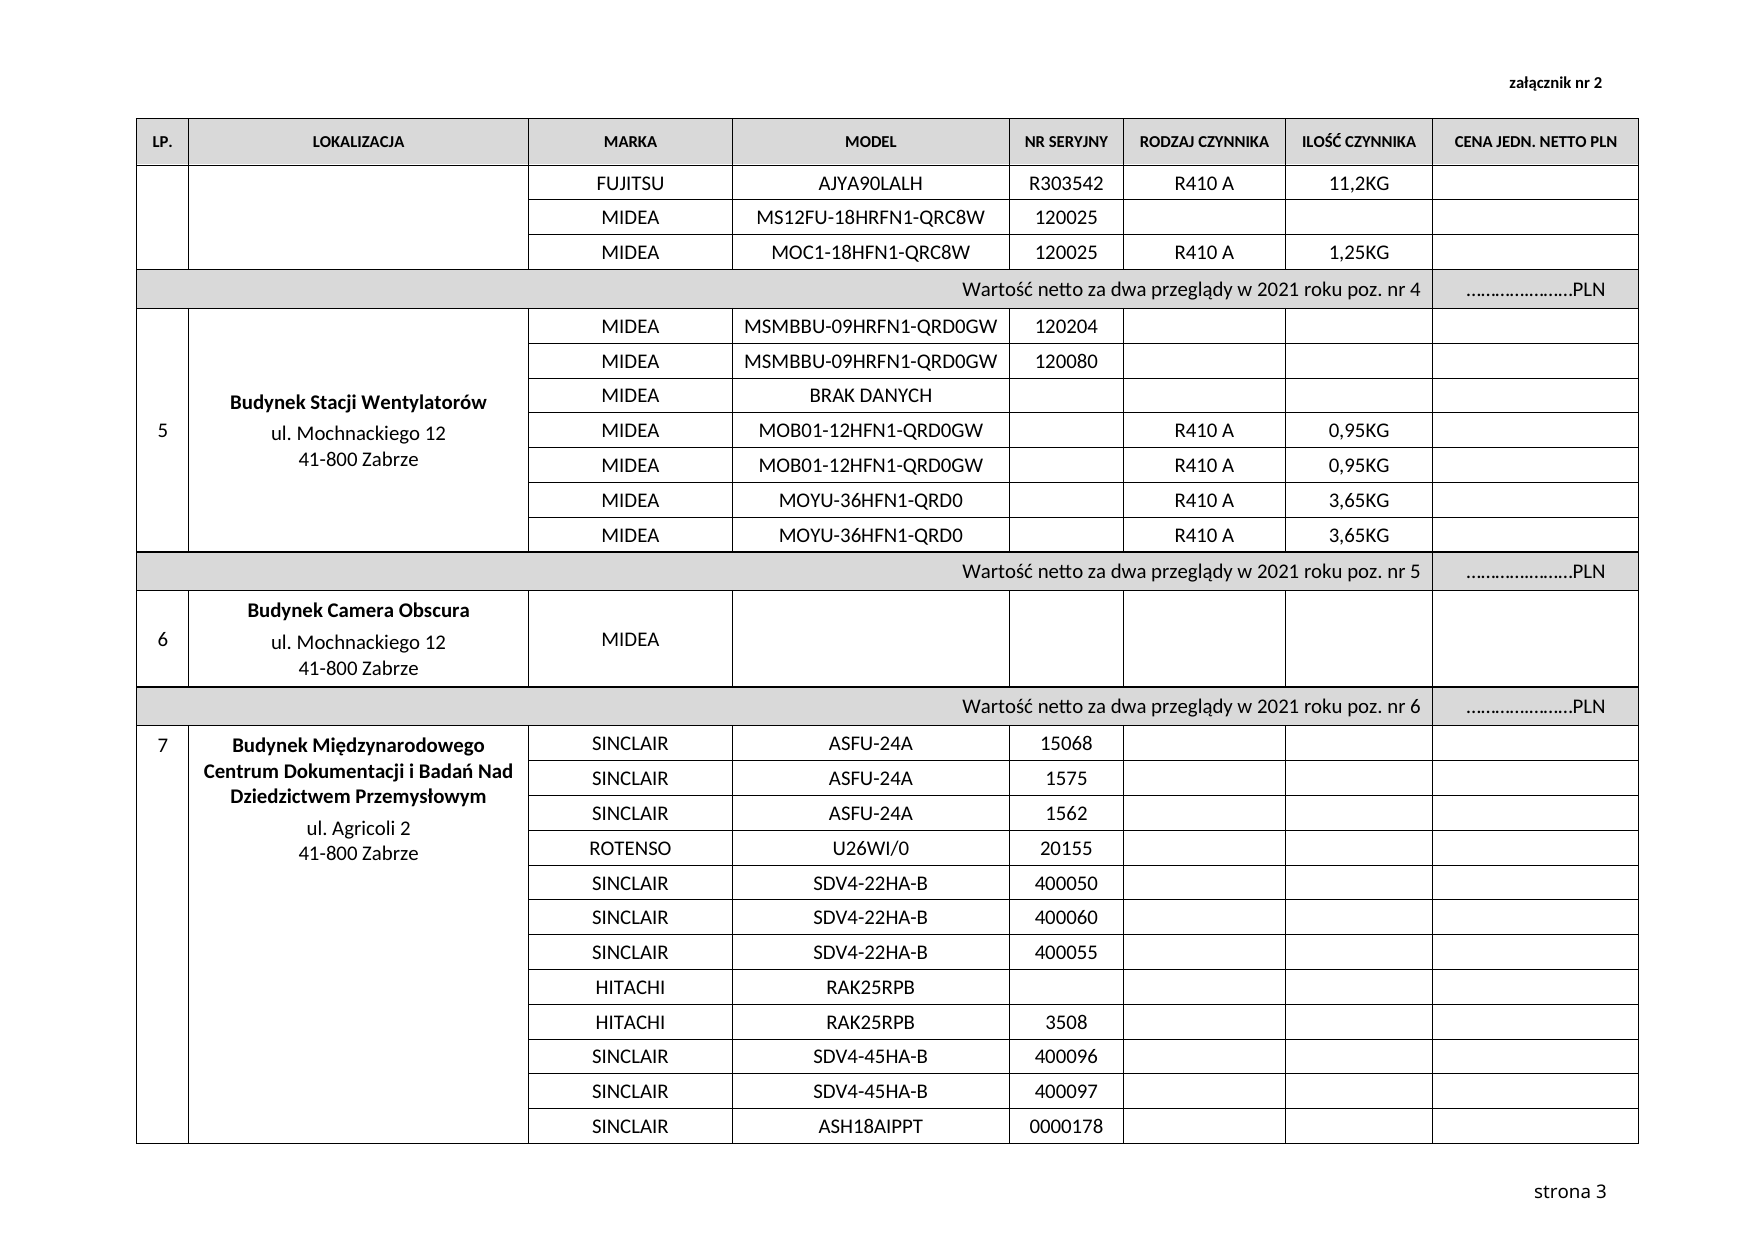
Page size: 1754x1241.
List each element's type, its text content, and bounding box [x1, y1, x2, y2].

table_cell [1433, 413, 1638, 447]
table_cell [1286, 1074, 1432, 1108]
table_cell 20155 [1010, 831, 1123, 864]
table_cell 1575 [1010, 761, 1123, 795]
table_cell ROTENSO [529, 831, 732, 864]
table_header LP. [137, 119, 188, 164]
table_cell [1433, 935, 1638, 969]
table_cell [733, 591, 1009, 686]
table_cell [1010, 483, 1123, 517]
table_cell ………….………PLN [1433, 688, 1638, 725]
table_cell [1286, 200, 1432, 234]
table_cell [1433, 796, 1638, 830]
table_cell 400055 [1010, 935, 1123, 969]
table_cell [1286, 900, 1432, 934]
table_cell [1124, 1109, 1285, 1143]
table_cell [1010, 518, 1123, 551]
table_cell [1433, 518, 1638, 551]
table_cell RAK25RPB [733, 1005, 1009, 1038]
table_cell [1010, 448, 1123, 482]
table_cell 7 [137, 726, 188, 1143]
table_cell 3,65KG [1286, 518, 1432, 551]
table_cell [1286, 970, 1432, 1004]
table_cell [1124, 970, 1285, 1004]
table_cell MIDEA [529, 483, 732, 517]
table_header RODZAJ CZYNNIKA [1124, 119, 1285, 164]
table_cell SINCLAIR [529, 796, 732, 830]
table_cell 15068 [1010, 726, 1123, 760]
table_cell [1286, 726, 1432, 760]
table_cell [1124, 726, 1285, 760]
table_cell U26WI/0 [733, 831, 1009, 864]
table_cell 0,95KG [1286, 448, 1432, 482]
table_cell [1124, 900, 1285, 934]
table_cell SINCLAIR [529, 1040, 732, 1073]
table_header NR SERYJNY [1010, 119, 1123, 164]
table_cell 400060 [1010, 900, 1123, 934]
table_cell ASFU-24A [733, 761, 1009, 795]
table_cell MOB01-12HFN1-QRD0GW [733, 448, 1009, 482]
table_cell 11,2KG [1286, 166, 1432, 199]
table_cell 3508 [1010, 1005, 1123, 1038]
table_cell 1,25KG [1286, 235, 1432, 269]
table_cell R303542 [1010, 166, 1123, 199]
table_cell ………….………PLN [1433, 270, 1638, 308]
table_cell MOB01-12HFN1-QRD0GW [733, 413, 1009, 447]
table_cell [1286, 796, 1432, 830]
table_cell 400050 [1010, 866, 1123, 899]
table_cell MIDEA [529, 235, 732, 269]
table_cell MOC1-18HFN1-QRC8W [733, 235, 1009, 269]
table_cell [1433, 1005, 1638, 1038]
table_cell SINCLAIR [529, 1074, 732, 1108]
table_cell [1433, 761, 1638, 795]
table_cell 3,65KG [1286, 483, 1432, 517]
table_cell [1433, 483, 1638, 517]
table_cell 0,95KG [1286, 413, 1432, 447]
table_cell [1124, 796, 1285, 830]
table_cell MSMBBU-09HRFN1-QRD0GW [733, 344, 1009, 377]
table_cell MIDEA [529, 591, 732, 686]
table_cell 120025 [1010, 235, 1123, 269]
table_cell HITACHI [529, 970, 732, 1004]
table_cell 1562 [1010, 796, 1123, 830]
table_cell SINCLAIR [529, 866, 732, 899]
table_cell MS12FU-18HRFN1-QRC8W [733, 200, 1009, 234]
table_cell [1433, 970, 1638, 1004]
table_cell MIDEA [529, 413, 732, 447]
table_cell MIDEA [529, 200, 732, 234]
table_cell MIDEA [529, 344, 732, 377]
table_cell ASH18AIPPT [733, 1109, 1009, 1143]
table_cell AJYA90LALH [733, 166, 1009, 199]
table_header ILOŚĆ CZYNNIKA [1286, 119, 1432, 164]
table_cell [1124, 591, 1285, 686]
table_cell BRAK DANYCH [733, 379, 1009, 412]
table_cell SDV4-45HA-B [733, 1074, 1009, 1108]
table_cell SINCLAIR [529, 726, 732, 760]
table_cell ASFU-24A [733, 796, 1009, 830]
table_cell [1286, 1040, 1432, 1073]
table_cell 6 [137, 591, 188, 686]
table_cell Wartość netto za dwa przeglądy w 2021 roku poz. nr 5 [137, 553, 1432, 590]
table_cell [1124, 379, 1285, 412]
table_cell SINCLAIR [529, 761, 732, 795]
table_cell 5 [137, 309, 188, 551]
table_cell R410 A [1124, 166, 1285, 199]
table_cell MIDEA [529, 448, 732, 482]
table_cell FUJITSU [529, 166, 732, 199]
table_cell MIDEA [529, 309, 732, 343]
table_cell [1124, 1040, 1285, 1073]
table_cell 0000178 [1010, 1109, 1123, 1143]
table_cell [1124, 866, 1285, 899]
table_cell Budynek Camera Obscura ul. Mochnackiego 12 41-800 Zabrze [189, 591, 528, 686]
table_cell ASFU-24A [733, 726, 1009, 760]
table_cell SINCLAIR [529, 935, 732, 969]
table_cell HITACHI [529, 1005, 732, 1038]
table_cell [1010, 379, 1123, 412]
table_header MARKA [529, 119, 732, 164]
table_cell R410 A [1124, 448, 1285, 482]
table_cell [1433, 1074, 1638, 1108]
table_cell [1010, 413, 1123, 447]
table_cell SDV4-22HA-B [733, 935, 1009, 969]
table_cell [1124, 200, 1285, 234]
table_cell Wartość netto za dwa przeglądy w 2021 roku poz. nr 4 [137, 270, 1432, 308]
table_cell SINCLAIR [529, 900, 732, 934]
table_cell [1433, 235, 1638, 269]
table_cell [1433, 900, 1638, 934]
table_cell [1010, 970, 1123, 1004]
table_cell 400096 [1010, 1040, 1123, 1073]
table_cell [1433, 200, 1638, 234]
table_cell [1286, 935, 1432, 969]
table_cell [1433, 866, 1638, 899]
table_cell R410 A [1124, 483, 1285, 517]
table_cell 120025 [1010, 200, 1123, 234]
table_cell [1124, 344, 1285, 377]
table_cell ………….………PLN [1433, 553, 1638, 590]
table_cell [1124, 935, 1285, 969]
table_cell [1286, 831, 1432, 864]
table_cell [1124, 761, 1285, 795]
table_cell [1433, 344, 1638, 377]
table_cell 400097 [1010, 1074, 1123, 1108]
table_cell 120204 [1010, 309, 1123, 343]
table_cell [1433, 591, 1638, 686]
table_cell SDV4-22HA-B [733, 866, 1009, 899]
table_cell MIDEA [529, 518, 732, 551]
table_header MODEL [733, 119, 1009, 164]
table_cell [1286, 1005, 1432, 1038]
table_cell 120080 [1010, 344, 1123, 377]
table_cell [1433, 831, 1638, 864]
table_cell [1286, 1109, 1432, 1143]
table_cell SDV4-45HA-B [733, 1040, 1009, 1073]
table_cell MOYU-36HFN1-QRD0 [733, 518, 1009, 551]
table_cell R410 A [1124, 235, 1285, 269]
table_cell [1286, 761, 1432, 795]
table_cell R410 A [1124, 413, 1285, 447]
table_cell [1433, 448, 1638, 482]
table_cell [1433, 379, 1638, 412]
table_cell [1286, 379, 1432, 412]
table_cell [1433, 726, 1638, 760]
table_cell [1010, 591, 1123, 686]
table_header LOKALIZACJA [189, 119, 528, 164]
table_cell MSMBBU-09HRFN1-QRD0GW [733, 309, 1009, 343]
table_cell [1286, 309, 1432, 343]
table_cell [1286, 591, 1432, 686]
table_cell Wartość netto za dwa przeglądy w 2021 roku poz. nr 6 [137, 688, 1432, 725]
table_cell [1433, 1109, 1638, 1143]
table_cell [1124, 831, 1285, 864]
table_cell [1286, 344, 1432, 377]
table_cell [1286, 866, 1432, 899]
table_cell [1124, 1005, 1285, 1038]
table_cell MOYU-36HFN1-QRD0 [733, 483, 1009, 517]
table_cell R410 A [1124, 518, 1285, 551]
table_cell [1433, 166, 1638, 199]
table_cell Budynek Międzynarodowego Centrum Dokumentacji i Badań Nad Dziedzictwem Przemysłowym ul. Agricoli 2 41-800 Zabrze [189, 726, 528, 1143]
table_cell SDV4-22HA-B [733, 900, 1009, 934]
table_cell Budynek Stacji Wentylatorów ul. Mochnackiego 12 41-800 Zabrze [189, 309, 528, 551]
table_header CENA JEDN. NETTO PLN [1433, 119, 1638, 164]
table_cell [1124, 1074, 1285, 1108]
table_cell SINCLAIR [529, 1109, 732, 1143]
table_cell [1433, 1040, 1638, 1073]
table_cell RAK25RPB [733, 970, 1009, 1004]
table_cell [1433, 309, 1638, 343]
table_cell [1124, 309, 1285, 343]
table_cell MIDEA [529, 379, 732, 412]
